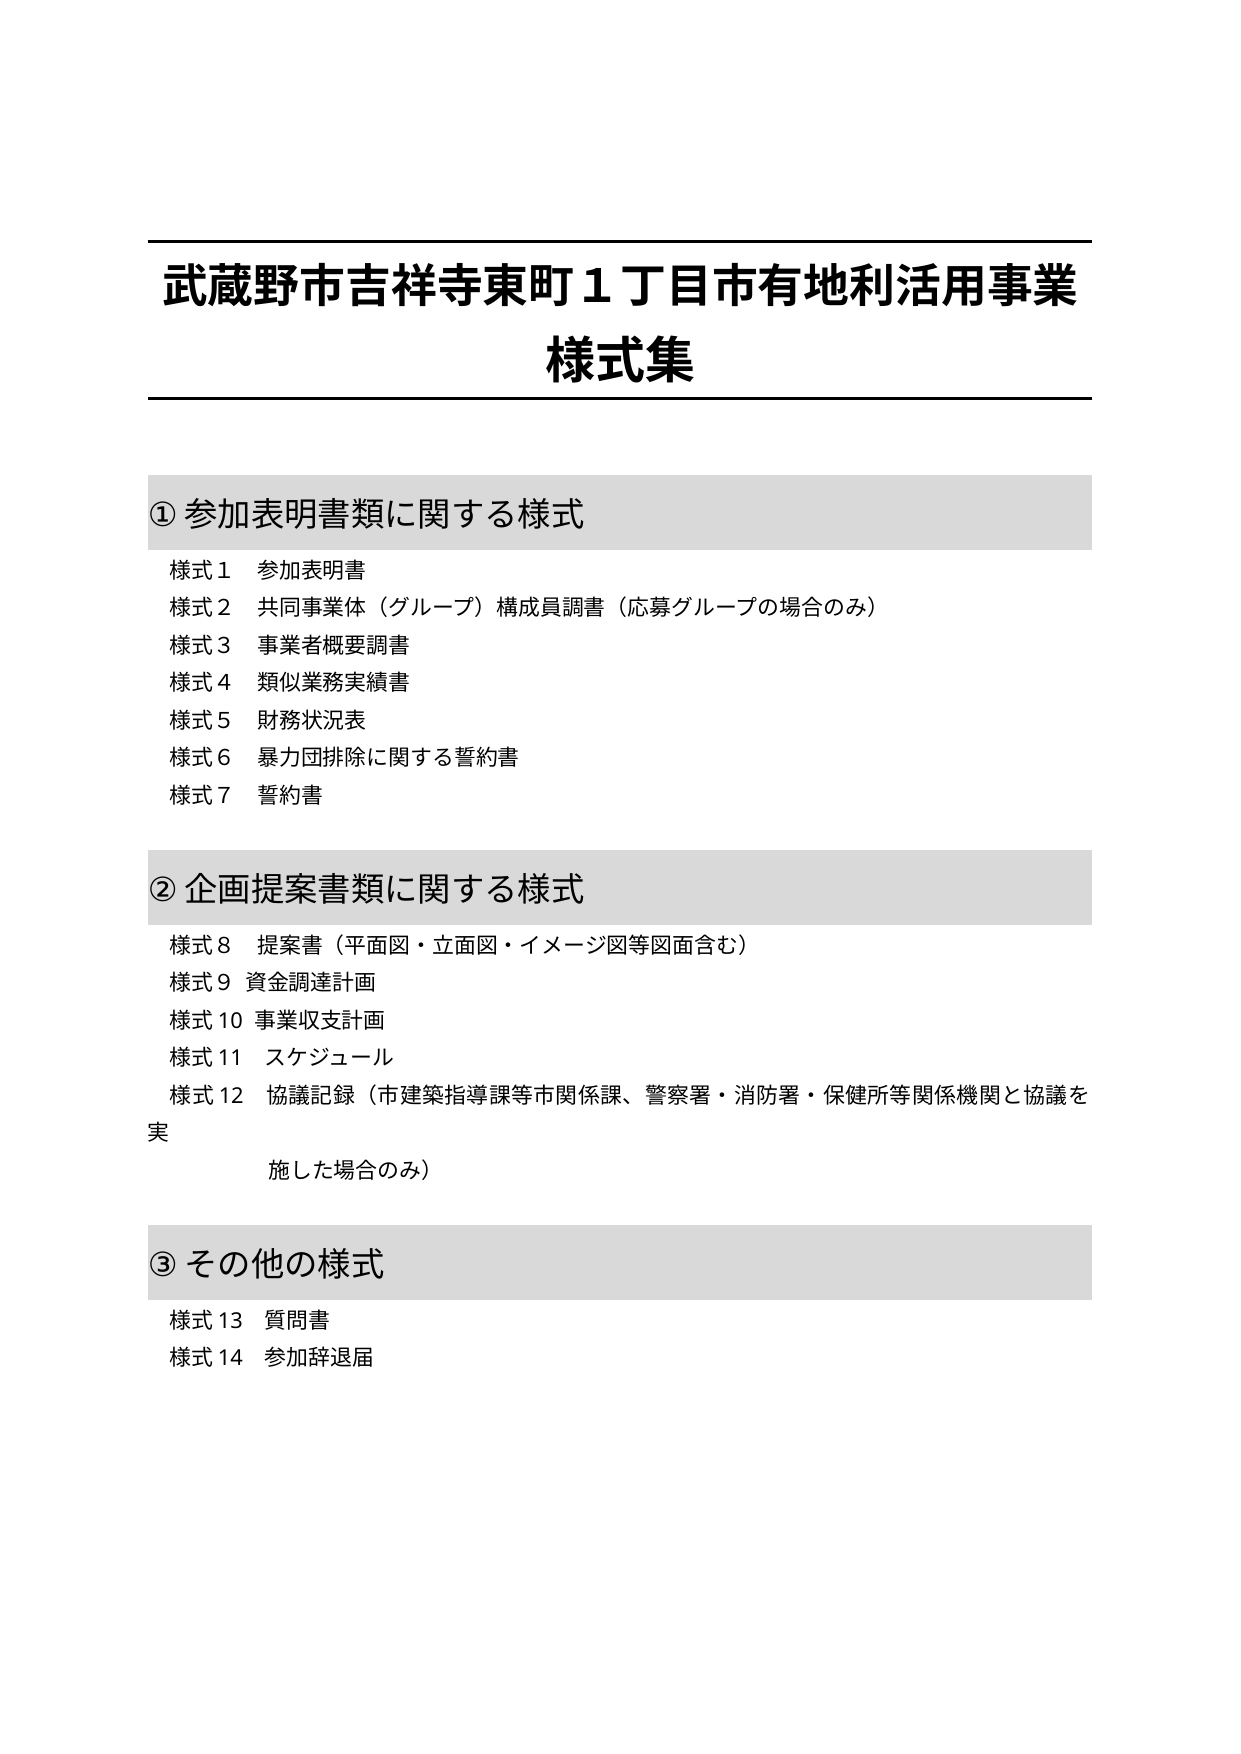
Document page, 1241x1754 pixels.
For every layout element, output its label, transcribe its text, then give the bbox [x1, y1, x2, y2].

text 様式12 協議記録（市建築指導課等市関係課、警察署・消防署・保健所等関係機関と協議を実 [148, 1075, 1092, 1150]
text 様式９ 資金調達計画 [148, 962, 1092, 1000]
text 様式14 参加辞退届 [148, 1337, 1092, 1375]
text 様式10 事業収支計画 [148, 1000, 1092, 1037]
text 様式３ 事業者概要調書 [148, 625, 1092, 662]
text ①参加表明書類に関する様式 [148, 475, 1092, 550]
text 様式５ 財務状況表 [148, 700, 1092, 737]
text 様式２ 共同事業体（グループ）構成員調書（応募グループの場合のみ） [148, 587, 1092, 625]
text 様式集 [148, 320, 1092, 397]
text 様式13 質問書 [148, 1300, 1092, 1337]
text ②企画提案書類に関する様式 [148, 850, 1092, 925]
text 様式４ 類似業務実績書 [148, 662, 1092, 700]
text 様式８ 提案書（平面図・立面図・イメージ図等図面含む） [148, 925, 1092, 962]
text 様式11 スケジュール [148, 1037, 1092, 1075]
text 様式１ 参加表明書 [148, 550, 1092, 587]
text 様式６ 暴力団排除に関する誓約書 [148, 737, 1092, 775]
text 様式７ 誓約書 [148, 775, 1092, 812]
text ③その他の様式 [148, 1225, 1092, 1300]
text 施した場合のみ） [148, 1150, 1092, 1187]
text 武蔵野市吉祥寺東町１丁目市有地利活用事業 [148, 243, 1092, 320]
